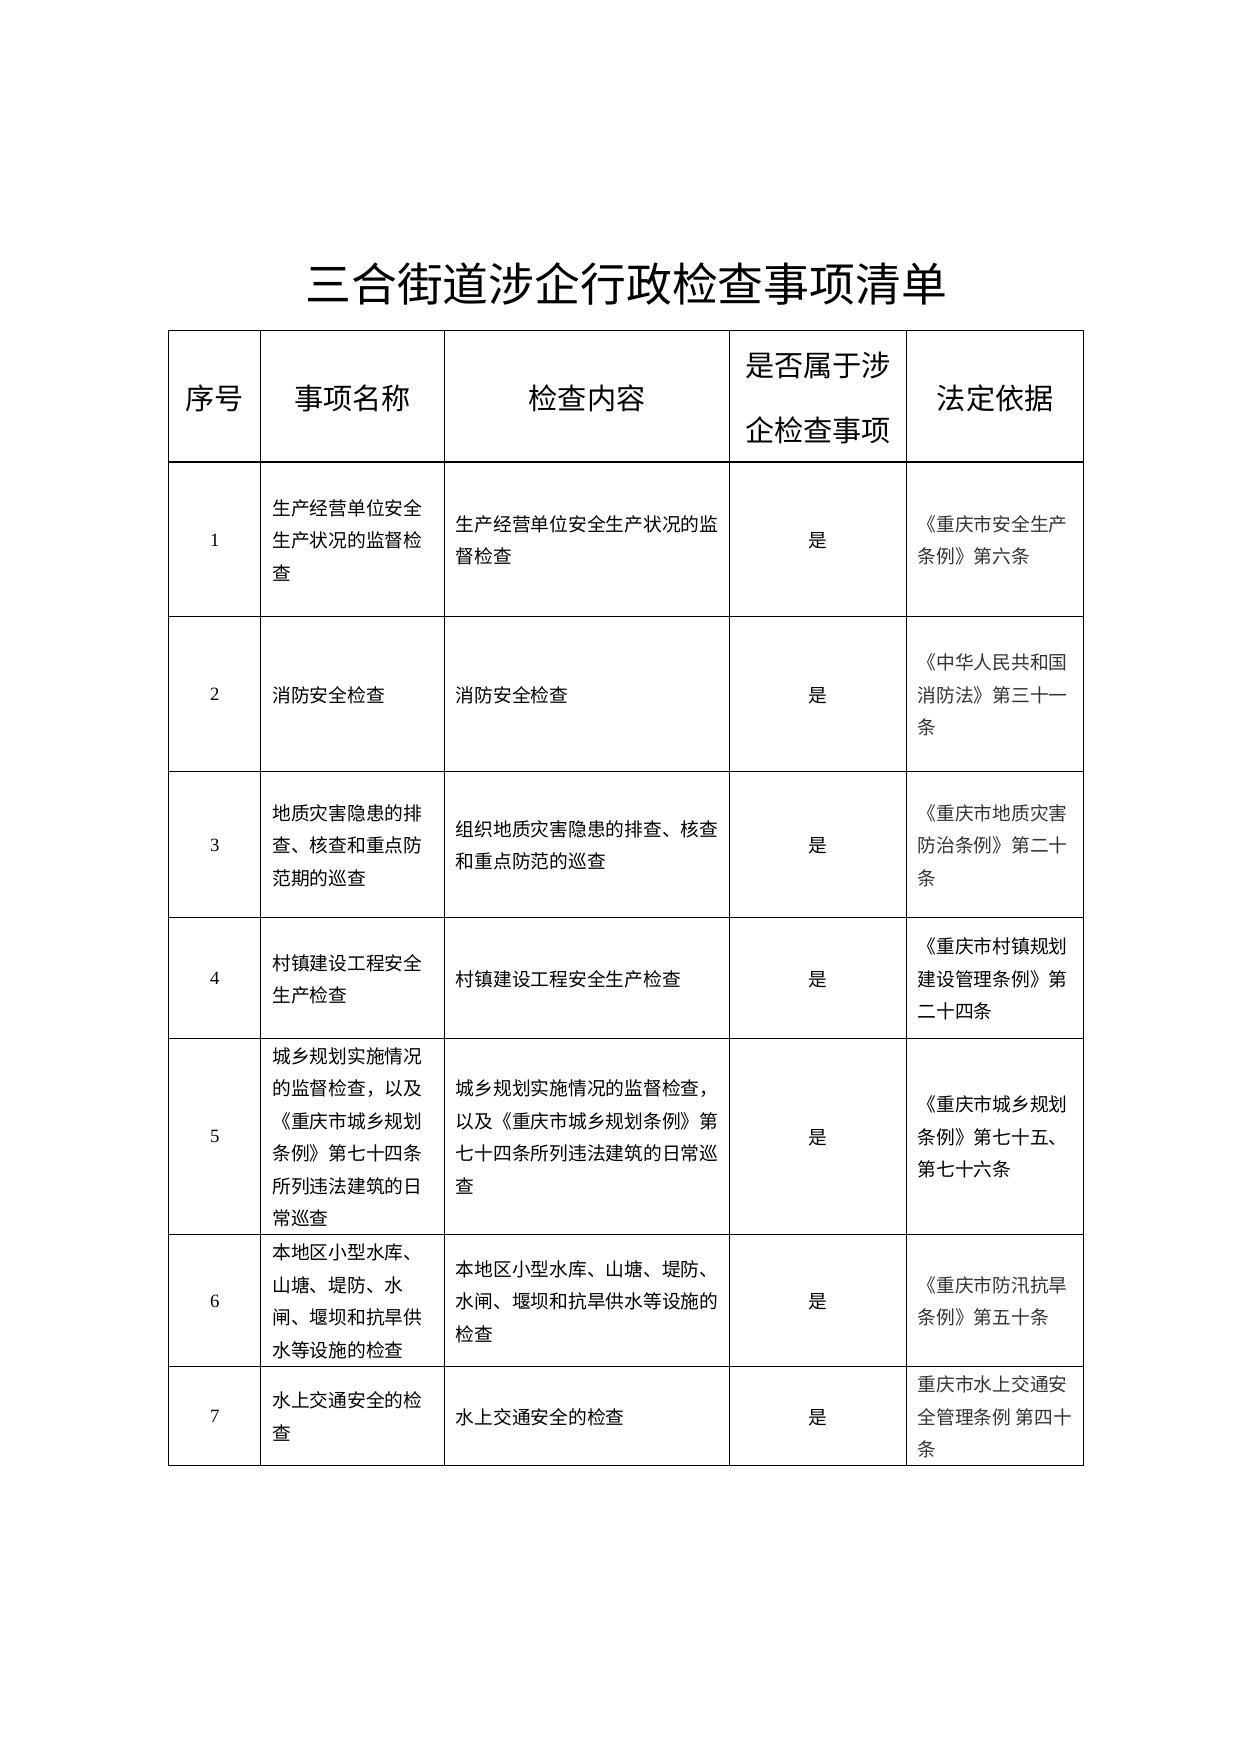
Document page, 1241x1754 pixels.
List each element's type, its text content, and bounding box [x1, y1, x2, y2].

table_cell 水上交通安全的检查 [445, 1367, 729, 1465]
table_cell 6 [169, 1235, 260, 1366]
table_cell 消防安全检查 [445, 617, 729, 771]
table_cell 《重庆市地质灾害防治条例》第二十条 [907, 772, 1083, 917]
table_cell 《重庆市安全生产条例》第六条 [907, 463, 1083, 616]
table_cell 4 [169, 918, 260, 1038]
table_cell 村镇建设工程安全生产检查 [261, 918, 444, 1038]
table_cell 5 [169, 1039, 260, 1234]
table_cell 是 [730, 463, 906, 616]
table_cell 3 [169, 772, 260, 917]
text 三合街道涉企行政检查事项清单 [165, 233, 1087, 330]
table_cell 生产经营单位安全生产状况的监督检查 [261, 463, 444, 616]
table_cell 是 [730, 1235, 906, 1366]
table_cell 7 [169, 1367, 260, 1465]
table_header 检查内容 [445, 331, 729, 461]
table_header 事项名称 [261, 331, 444, 461]
table_cell 本地区小型水库、山塘、堤防、水闸、堰坝和抗旱供水等设施的检查 [261, 1235, 444, 1366]
table_cell 水上交通安全的检查 [261, 1367, 444, 1465]
table_cell 本地区小型水库、山塘、堤防、水闸、堰坝和抗旱供水等设施的检查 [445, 1235, 729, 1366]
table_cell 城乡规划实施情况的监督检查，以及《重庆市城乡规划条例》第七十四条所列违法建筑的日常巡查 [445, 1039, 729, 1234]
table_cell 《重庆市城乡规划条例》第七十五、第七十六条 [907, 1039, 1083, 1234]
table_cell 是 [730, 918, 906, 1038]
table_cell 2 [169, 617, 260, 771]
table_cell 《中华人民共和国消防法》第三十一条 [907, 617, 1083, 771]
table_cell 村镇建设工程安全生产检查 [445, 918, 729, 1038]
table_cell 城乡规划实施情况的监督检查，以及《重庆市城乡规划条例》第七十四条所列违法建筑的日常巡查 [261, 1039, 444, 1234]
table_cell 生产经营单位安全生产状况的监督检查 [445, 463, 729, 616]
table_header 序号 [169, 331, 260, 461]
table_cell 是 [730, 1367, 906, 1465]
table_cell 是 [730, 617, 906, 771]
table_cell 是 [730, 772, 906, 917]
table_header 法定依据 [907, 331, 1083, 461]
table_cell 《重庆市村镇规划建设管理条例》第二十四条 [907, 918, 1083, 1038]
table_cell 1 [169, 463, 260, 616]
table_cell 组织地质灾害隐患的排查、核查和重点防范的巡查 [445, 772, 729, 917]
table_header 是否属于涉企检查事项 [730, 331, 906, 461]
table_cell 是 [730, 1039, 906, 1234]
table_cell 地质灾害隐患的排查、核查和重点防范期的巡查 [261, 772, 444, 917]
table_cell 《重庆市防汛抗旱条例》第五十条 [907, 1235, 1083, 1366]
table_cell 重庆市水上交通安全管理条例 第四十条 [907, 1367, 1083, 1465]
table_cell 消防安全检查 [261, 617, 444, 771]
